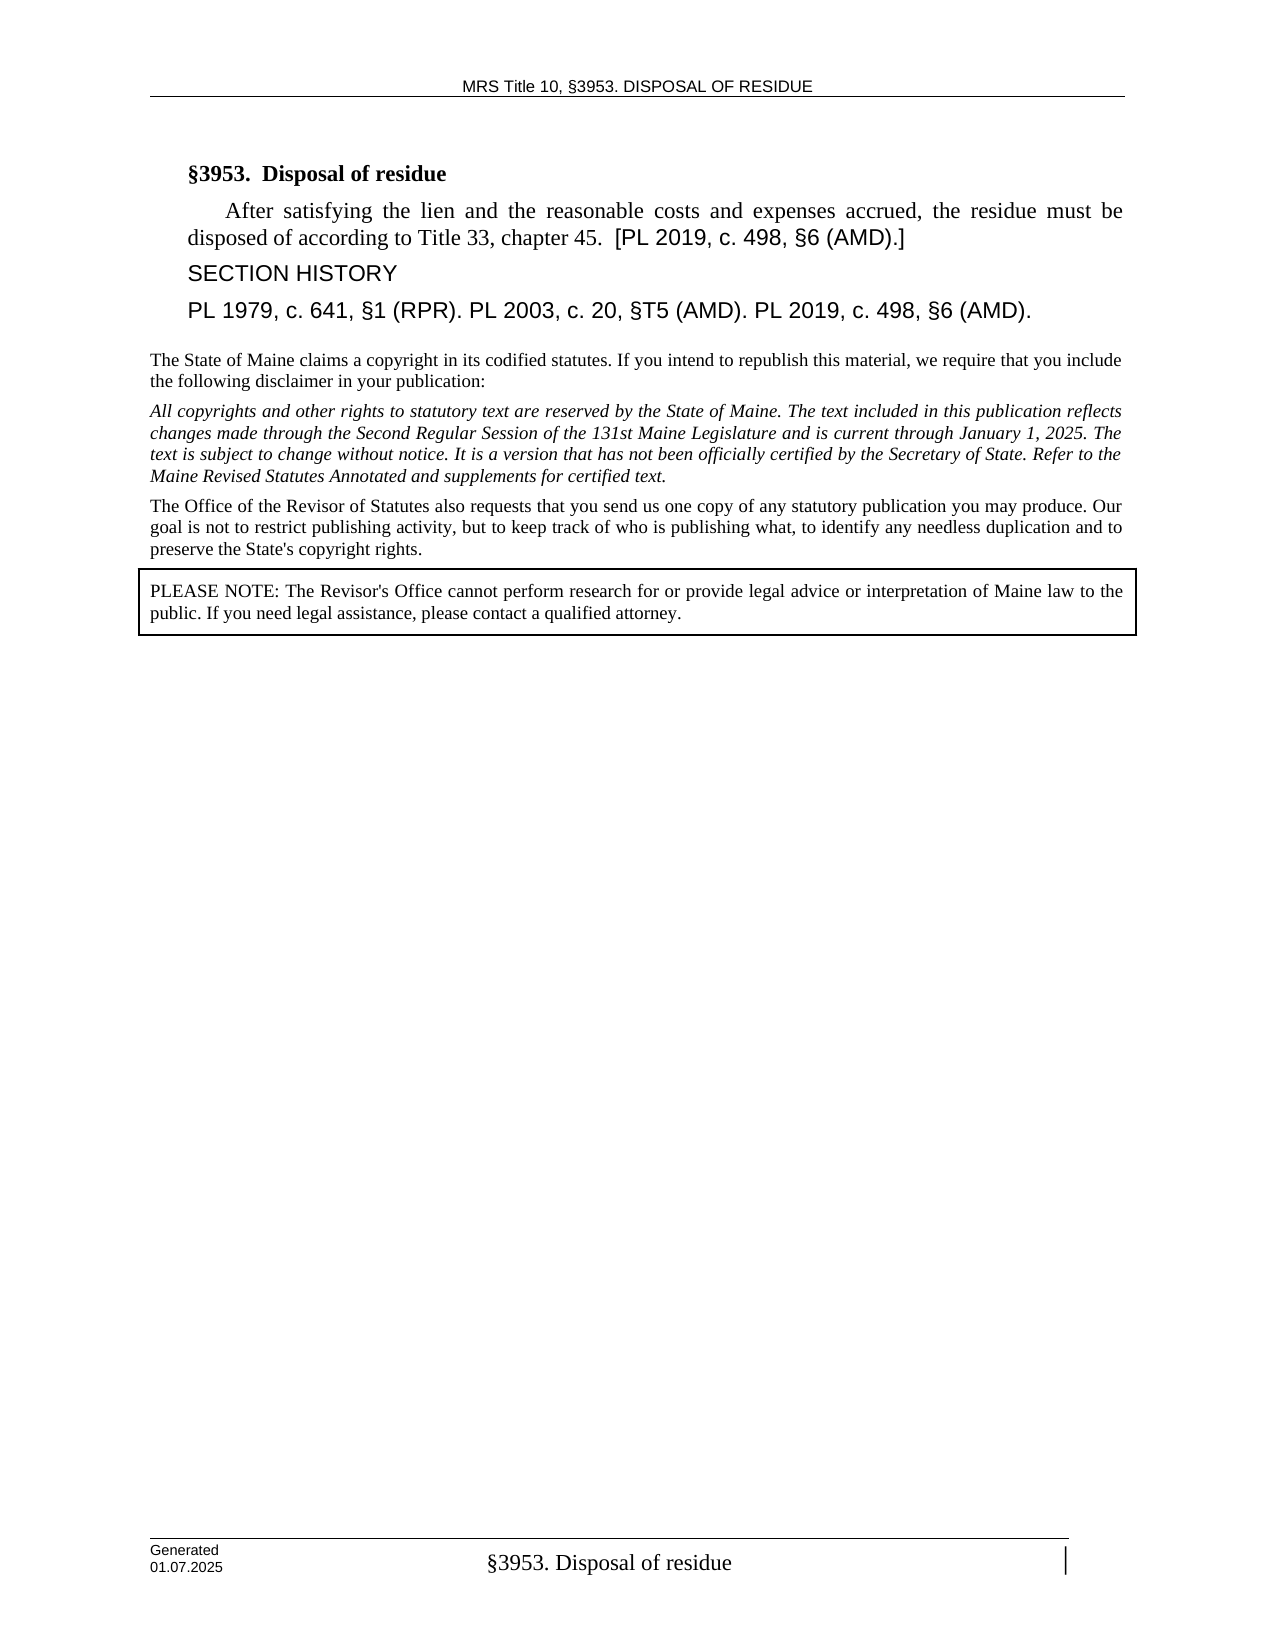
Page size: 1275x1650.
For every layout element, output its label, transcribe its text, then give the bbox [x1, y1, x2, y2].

text The State of Maine claims a copyright in its codified statutes. If you intend to republish this material, we require that you include the following disclaimer in your publication: [150, 348, 1125, 392]
text SECTION HISTORY [187, 260, 1125, 287]
text All copyrights and other rights to statutory text are reserved by the State of Maine. The text included in this publication reflects changes made through the Second Regular Session of the 131st Maine Legislature and is current through January 1, 2025 . The text is subject to change without notice. It is a version that has not been officially certified by the Secretary of State. Refer to the Maine Revised Statutes Annotated and supplements for certified text. [150, 400, 1125, 486]
text PL 1979, c. 641, §1 (RPR). PL 2003, c. 20, §T5 (AMD). PL 2019, c. 498, §6 (AMD). [187, 297, 1125, 323]
text The Office of the Revisor of Statutes also requests that you send us one copy of any statutory publication you may produce. Our goal is not to restrict publishing activity, but to keep track of who is publishing what, to identify any needless duplication and to preserve the State's copyright rights. [150, 494, 1125, 559]
text §3953. Disposal of residue [187, 160, 1125, 187]
text After satisfying the lien and the reasonable costs and expenses accrued, the residue must be disposed of according to Title 33, chapter 45. [PL 2019, c. 498, §6 (AMD).] [187, 197, 1125, 250]
text PLEASE NOTE: The Revisor's Office cannot perform research for or provide legal advice or interpretation of Maine law to the public. If you need legal assistance, please contact a qualified attorney. [140, 570, 1135, 634]
